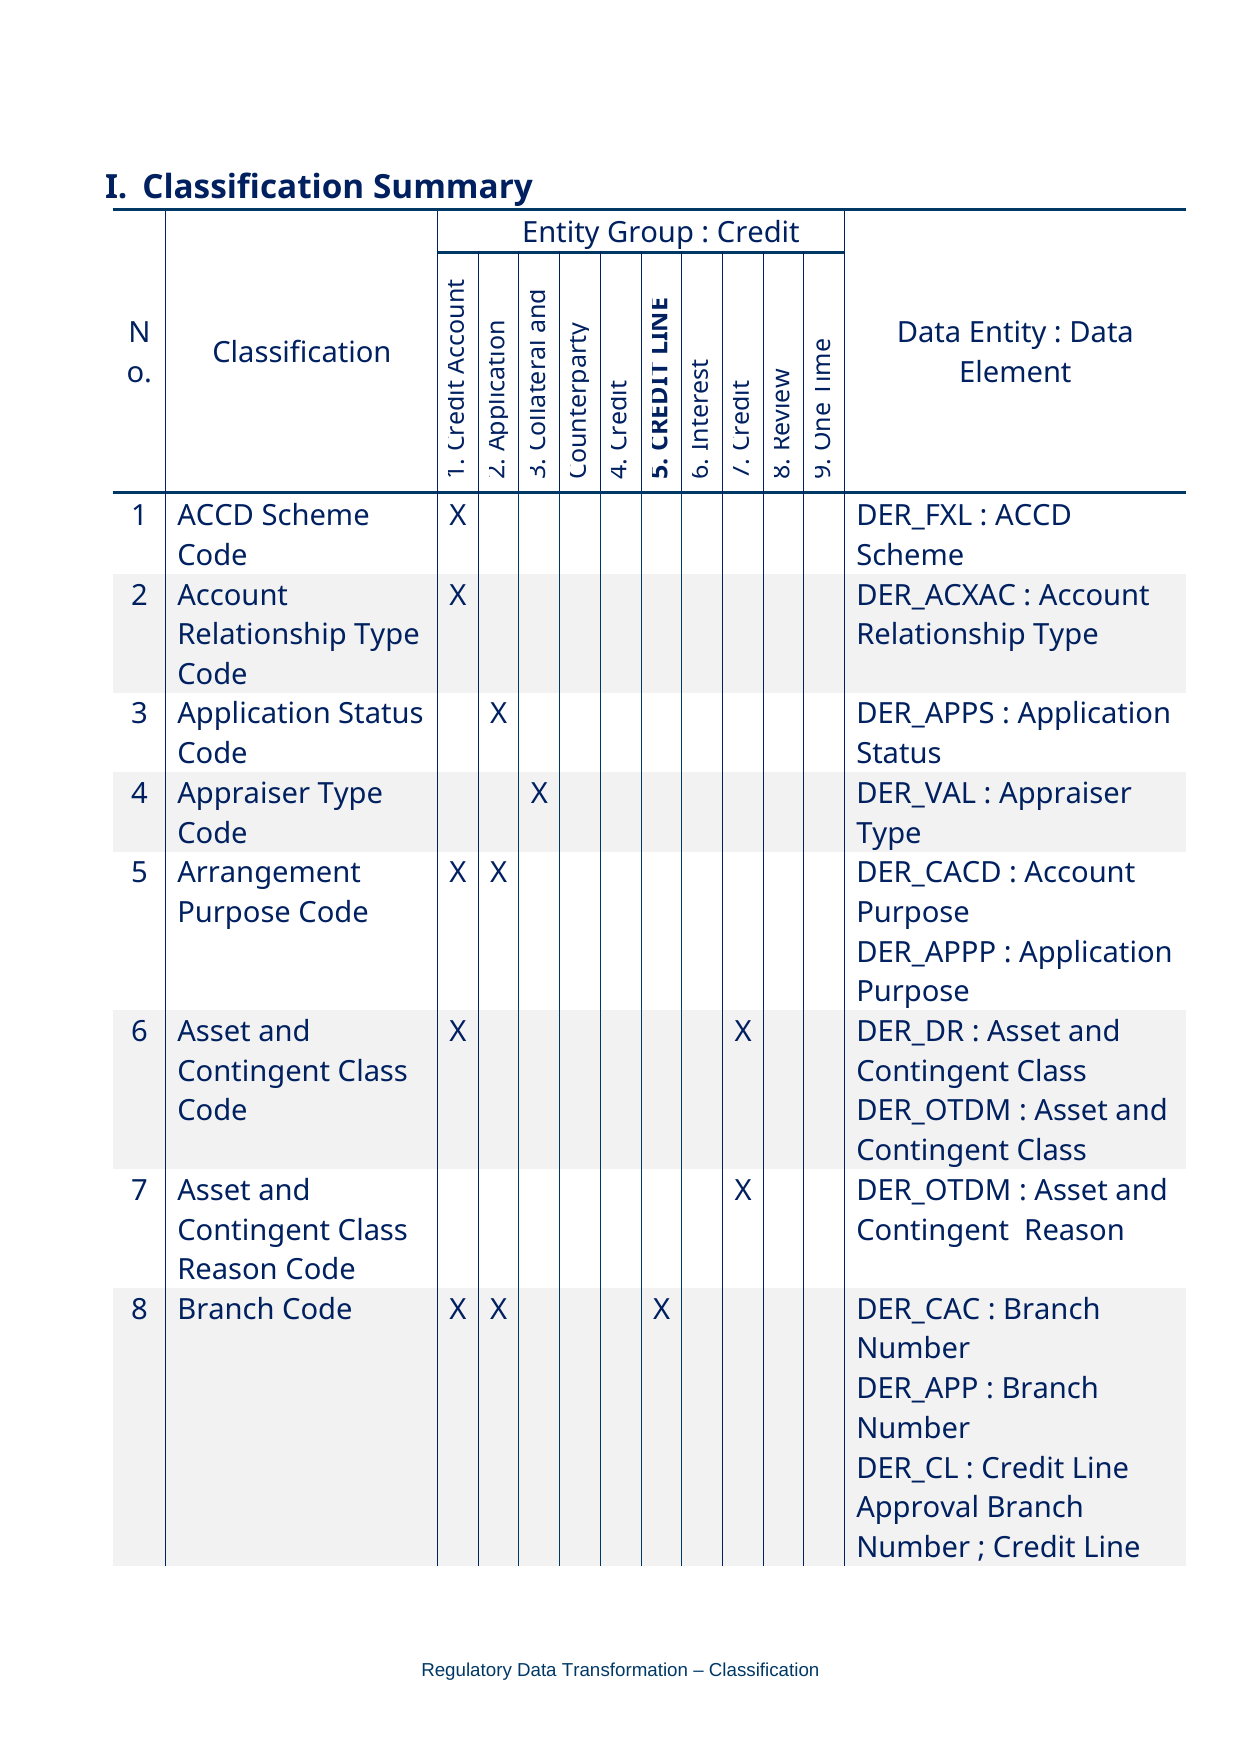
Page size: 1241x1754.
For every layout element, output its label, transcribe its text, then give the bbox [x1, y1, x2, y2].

table_cell ACCD Scheme Code [166, 494, 437, 574]
table_cell DER_CAC : Branch Number DER_APP : Branch Number DER_CL : Credit Line Approval Branch Number ; Credit Line Branch Number [845, 1288, 1186, 1566]
table_cell [519, 494, 559, 574]
table_cell [764, 693, 803, 772]
table_cell [560, 693, 600, 772]
table_cell Asset and Contingent Class Code [166, 1010, 437, 1169]
table_cell 1. Credit Account [438, 254, 478, 491]
table_cell [601, 852, 641, 1010]
table_cell [723, 574, 763, 693]
table_cell [519, 693, 559, 772]
table_cell [642, 852, 681, 1010]
table_cell [479, 574, 518, 693]
table_cell DER_VAL : Appraiser Type [845, 772, 1186, 852]
table_cell X [438, 574, 478, 693]
table_cell DER_ACXAC : Account Relationship Type [845, 574, 1186, 693]
table_cell DER_CACD : Account Purpose DER_APPP : Application Purpose [845, 852, 1186, 1010]
table_cell [764, 574, 803, 693]
table_cell [682, 494, 722, 574]
table_header [438, 211, 477, 251]
table_cell 3. Collateral and Guarantor [519, 254, 559, 491]
table_cell [804, 574, 844, 693]
table_cell [804, 1010, 844, 1169]
table_cell 5 [113, 852, 165, 1010]
table_cell [804, 852, 844, 1010]
table_cell [642, 772, 681, 852]
table_cell [601, 1288, 641, 1566]
table_cell X [438, 494, 478, 574]
table_cell [519, 1010, 559, 1169]
table_cell [764, 1288, 803, 1566]
table_cell X [642, 1288, 681, 1566]
table_cell [682, 1288, 722, 1566]
table_cell [682, 772, 722, 852]
table_cell 6. Interest [682, 254, 722, 491]
table_cell Appraiser Type Code [166, 772, 437, 852]
table_cell Account Relationship Type Code [166, 574, 437, 693]
table_cell X [723, 1169, 763, 1288]
table_cell [723, 494, 763, 574]
table_cell [723, 772, 763, 852]
table_cell 3 [113, 693, 165, 772]
table_cell [601, 494, 641, 574]
table_cell 2. Application [479, 254, 518, 491]
table_cell [601, 574, 641, 693]
table_header Classification [166, 211, 437, 491]
table_cell [682, 852, 722, 1010]
table_cell X [438, 1010, 478, 1169]
table_cell 6 [113, 1010, 165, 1169]
table_cell [804, 772, 844, 852]
table_cell [560, 494, 600, 574]
table_cell 7 [113, 1169, 165, 1288]
table_cell [560, 1010, 600, 1169]
table_cell 1 [113, 494, 165, 574]
table_cell Arrangement Purpose Code [166, 852, 437, 1010]
table_cell [519, 1169, 559, 1288]
table_cell [601, 693, 641, 772]
table_cell [642, 693, 681, 772]
table_cell [479, 772, 518, 852]
subtitle Classification Summary [127, 162, 1128, 208]
table_cell [764, 1010, 803, 1169]
table_cell Application Status Code [166, 693, 437, 772]
table_cell [438, 1169, 478, 1288]
table_cell X [723, 1010, 763, 1169]
table_cell [642, 574, 681, 693]
table_cell [642, 1169, 681, 1288]
table_cell 4 [113, 772, 165, 852]
table_cell [560, 1169, 600, 1288]
table_cell [764, 852, 803, 1010]
table_cell X [519, 772, 559, 852]
table_cell [438, 772, 478, 852]
table_cell X [479, 852, 518, 1010]
table_cell [519, 574, 559, 693]
table_cell 7. Credit Movement [723, 254, 763, 491]
table_cell Branch Code [166, 1288, 437, 1566]
table_cell [723, 852, 763, 1010]
table_cell Asset and Contingent Class Reason Code [166, 1169, 437, 1288]
table_cell DER_OTDM : Asset and Contingent Reason [845, 1169, 1186, 1288]
table_cell [438, 693, 478, 772]
table_cell [479, 494, 518, 574]
table_cell 4. Credit Counterparty [601, 254, 641, 491]
table_cell DER_APPS : Application Status [845, 693, 1186, 772]
table_cell [479, 1010, 518, 1169]
table_cell 8 [113, 1288, 165, 1566]
table_cell [682, 1169, 722, 1288]
table_cell [804, 1288, 844, 1566]
table_cell [560, 772, 600, 852]
table_cell X [438, 1288, 478, 1566]
table_cell Counterparty [560, 254, 600, 491]
table_cell [682, 574, 722, 693]
table_cell [804, 693, 844, 772]
table_cell [519, 1288, 559, 1566]
table_cell [601, 1169, 641, 1288]
table_header No. [113, 211, 165, 491]
table_cell [519, 852, 559, 1010]
table_cell [642, 1010, 681, 1169]
table_cell X [438, 852, 478, 1010]
table_cell [723, 1288, 763, 1566]
table_cell [601, 772, 641, 852]
table_cell [804, 1169, 844, 1288]
table_cell [804, 494, 844, 574]
table_cell [642, 494, 681, 574]
table_cell [479, 1169, 518, 1288]
table_cell [601, 1010, 641, 1169]
table_cell DER_FXL : ACCD Scheme [845, 494, 1186, 574]
table_cell 2 [113, 574, 165, 693]
table_cell 9. One Time [804, 254, 844, 491]
table_header Data Entity : Data Element [845, 211, 1186, 491]
table_cell [764, 1169, 803, 1288]
table_cell [560, 574, 600, 693]
table_cell [764, 772, 803, 852]
table_cell [560, 852, 600, 1010]
table_cell DER_DR : Asset and Contingent Class DER_OTDM : Asset and Contingent Class [845, 1010, 1186, 1169]
table_cell [723, 693, 763, 772]
table_cell X [479, 693, 518, 772]
table_cell 5. Credit Line and Protection [642, 254, 681, 491]
table_cell [682, 1010, 722, 1169]
table_cell [682, 693, 722, 772]
table_cell 8. Review [764, 254, 803, 491]
table_header Entity Group : Credit [477, 211, 844, 251]
table_cell [764, 494, 803, 574]
table_cell [560, 1288, 600, 1566]
table_cell X [479, 1288, 518, 1566]
